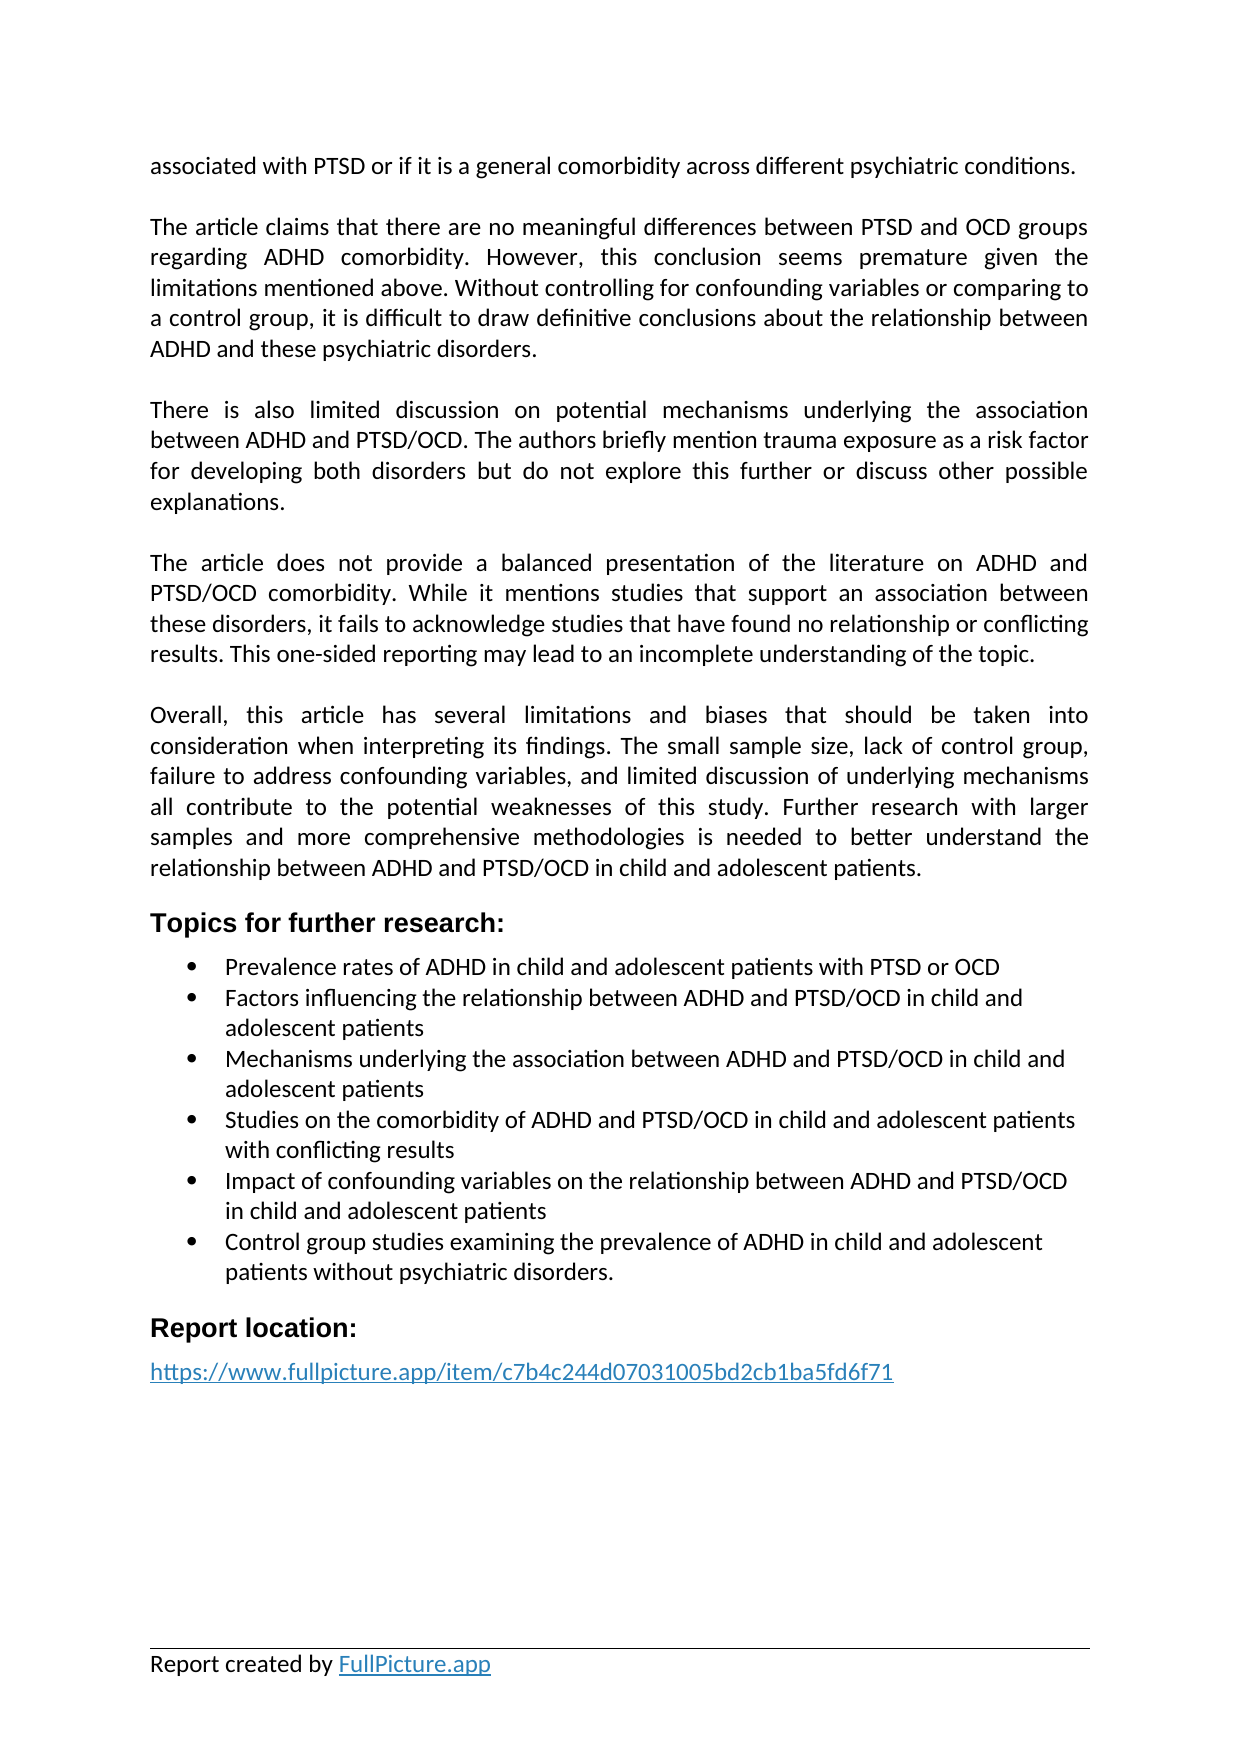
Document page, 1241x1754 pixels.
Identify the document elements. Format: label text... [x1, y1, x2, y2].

list Mechanisms underlying the association between ADHD and PTSD/OCD in child and adolescent patients [187, 1043, 1090, 1104]
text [150, 150, 1090, 181]
list Studies on the comorbidity of ADHD and PTSD/OCD in child and adolescent patients with conflicting results [187, 1104, 1090, 1165]
subtitle Report location: [150, 1312, 1090, 1343]
text Overall, this article has several limitations and biases that should be taken into consideration when interpreting its findings. The small sample size, lack of control group, failure to address confounding variables, and limited discussion of underlying mechanisms all contribute to the potential weaknesses of this study. Further research with larger samples and more comprehensive methodologies is needed to better understand the relationship between ADHD and PTSD/OCD in child and adolescent patients. [150, 699, 1090, 882]
text https://www.fullpicture.app/item/c7b4c244d07031005bd2cb1ba5fd6f71 [150, 1356, 1090, 1386]
subtitle Topics for further research: [150, 907, 1090, 939]
list Control group studies examining the prevalence of ADHD in child and adolescent patients without psychiatric disorders. [187, 1226, 1090, 1287]
text The article claims that there are no meaningful differences between PTSD and OCD groups regarding ADHD comorbidity. However, this conclusion seems premature given the limitations mentioned above. Without controlling for confounding variables or comparing to a control group, it is difficult to draw definitive conclusions about the relationship between ADHD and these psychiatric disorders. [150, 211, 1090, 364]
list Impact of confounding variables on the relationship between ADHD and PTSD/OCD in child and adolescent patients [187, 1165, 1090, 1226]
list Factors influencing the relationship between ADHD and PTSD/OCD in child and adolescent patients [187, 982, 1090, 1043]
text There is also limited discussion on potential mechanisms underlying the association between ADHD and PTSD/OCD. The authors briefly mention trauma exposure as a risk factor for developing both disorders but do not explore this further or discuss other possible explanations. [150, 394, 1090, 516]
list Prevalence rates of ADHD in child and adolescent patients with PTSD or OCD [187, 951, 1090, 982]
text The article does not provide a balanced presentation of the literature on ADHD and PTSD/OCD comorbidity. While it mentions studies that support an association between these disorders, it fails to acknowledge studies that have found no relationship or conflicting results. This one-sided reporting may lead to an incomplete understanding of the topic. [150, 547, 1090, 669]
